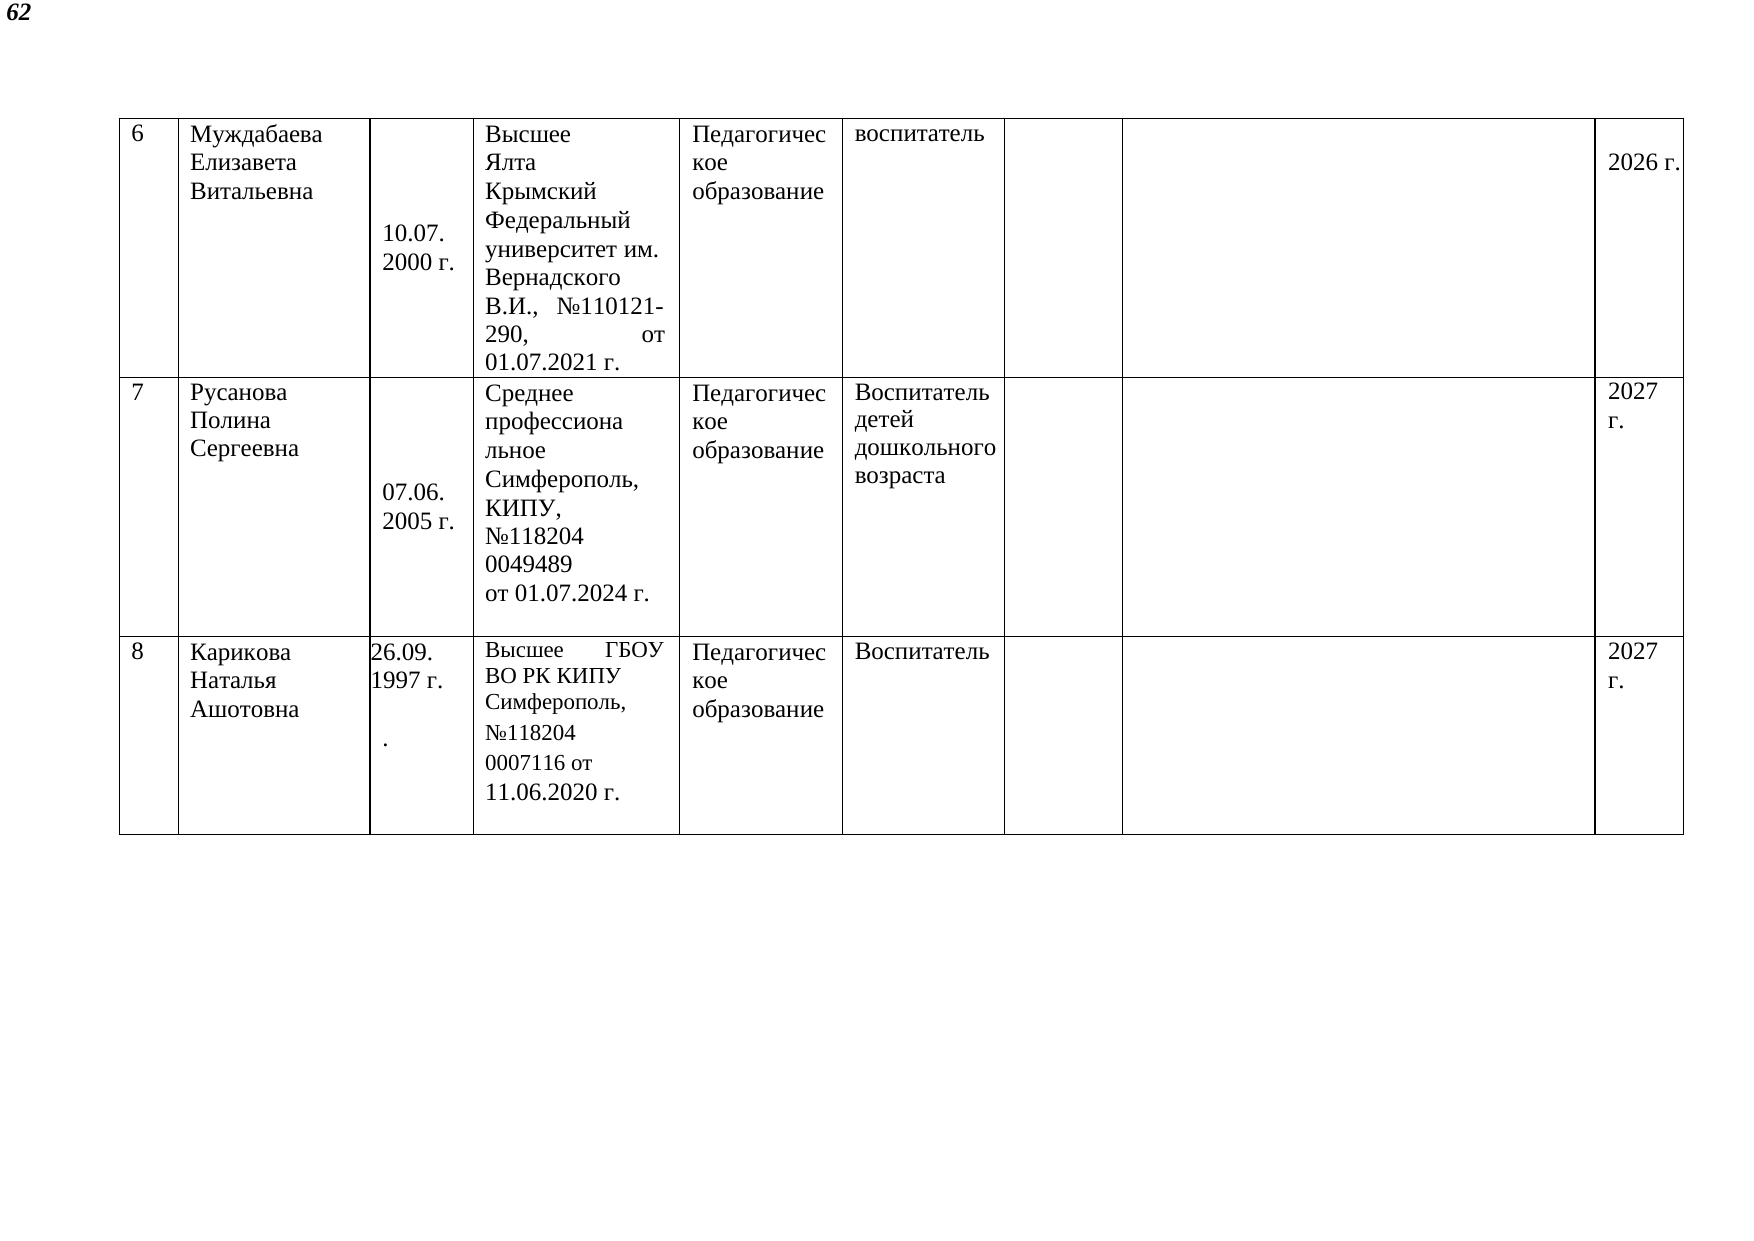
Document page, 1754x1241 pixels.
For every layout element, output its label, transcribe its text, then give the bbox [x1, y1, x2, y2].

table_cell 8 [120, 637, 178, 833]
table_cell [1123, 378, 1594, 636]
table_cell 2027 г. [1596, 637, 1683, 833]
table_cell Русанова Полина Сергеевна [179, 378, 369, 636]
table_cell Среднее профессиона льное Симферополь, КИПУ, №118204 0049489 от 01.07.2024 г. [474, 378, 679, 636]
table_cell 7 [120, 378, 178, 636]
table_cell [1005, 637, 1122, 833]
table_cell 26.09. 1997 г. . [371, 637, 473, 833]
table_header [1123, 119, 1594, 377]
table_header Муждабаева Елизавета Витальевна [179, 119, 369, 377]
table_cell [1005, 378, 1122, 636]
table_header Высшее Ялта Крымский Федеральный университет им. Вернадского В.И., №110121- 290, от 01.07.2021 г. [474, 119, 679, 377]
table_cell Педагогичес кое образование [680, 637, 842, 833]
table_cell Высшее ГБОУ ВО РК КИПУ Симферополь, №118204 0007116 от 11.06.2020 г. [474, 637, 679, 833]
table_cell Воспитатель детей дошкольного возраста [843, 378, 1004, 636]
table_header 6 [120, 119, 178, 377]
table_header 10.07. 2000 г. [371, 119, 473, 377]
table_cell Воспитатель [843, 637, 1004, 833]
table_header 2026 г. [1596, 119, 1683, 377]
table_header Педагогичес кое образование [680, 119, 842, 377]
table_cell Карикова Наталья Ашотовна [179, 637, 369, 833]
table_header [1005, 119, 1122, 377]
table_cell [1123, 637, 1594, 833]
table_cell Педагогичес кое образование [680, 378, 842, 636]
table_header воспитатель [843, 119, 1004, 377]
table_cell 07.06. 2005 г. [371, 378, 473, 636]
table_cell 2027 г. [1596, 378, 1683, 636]
